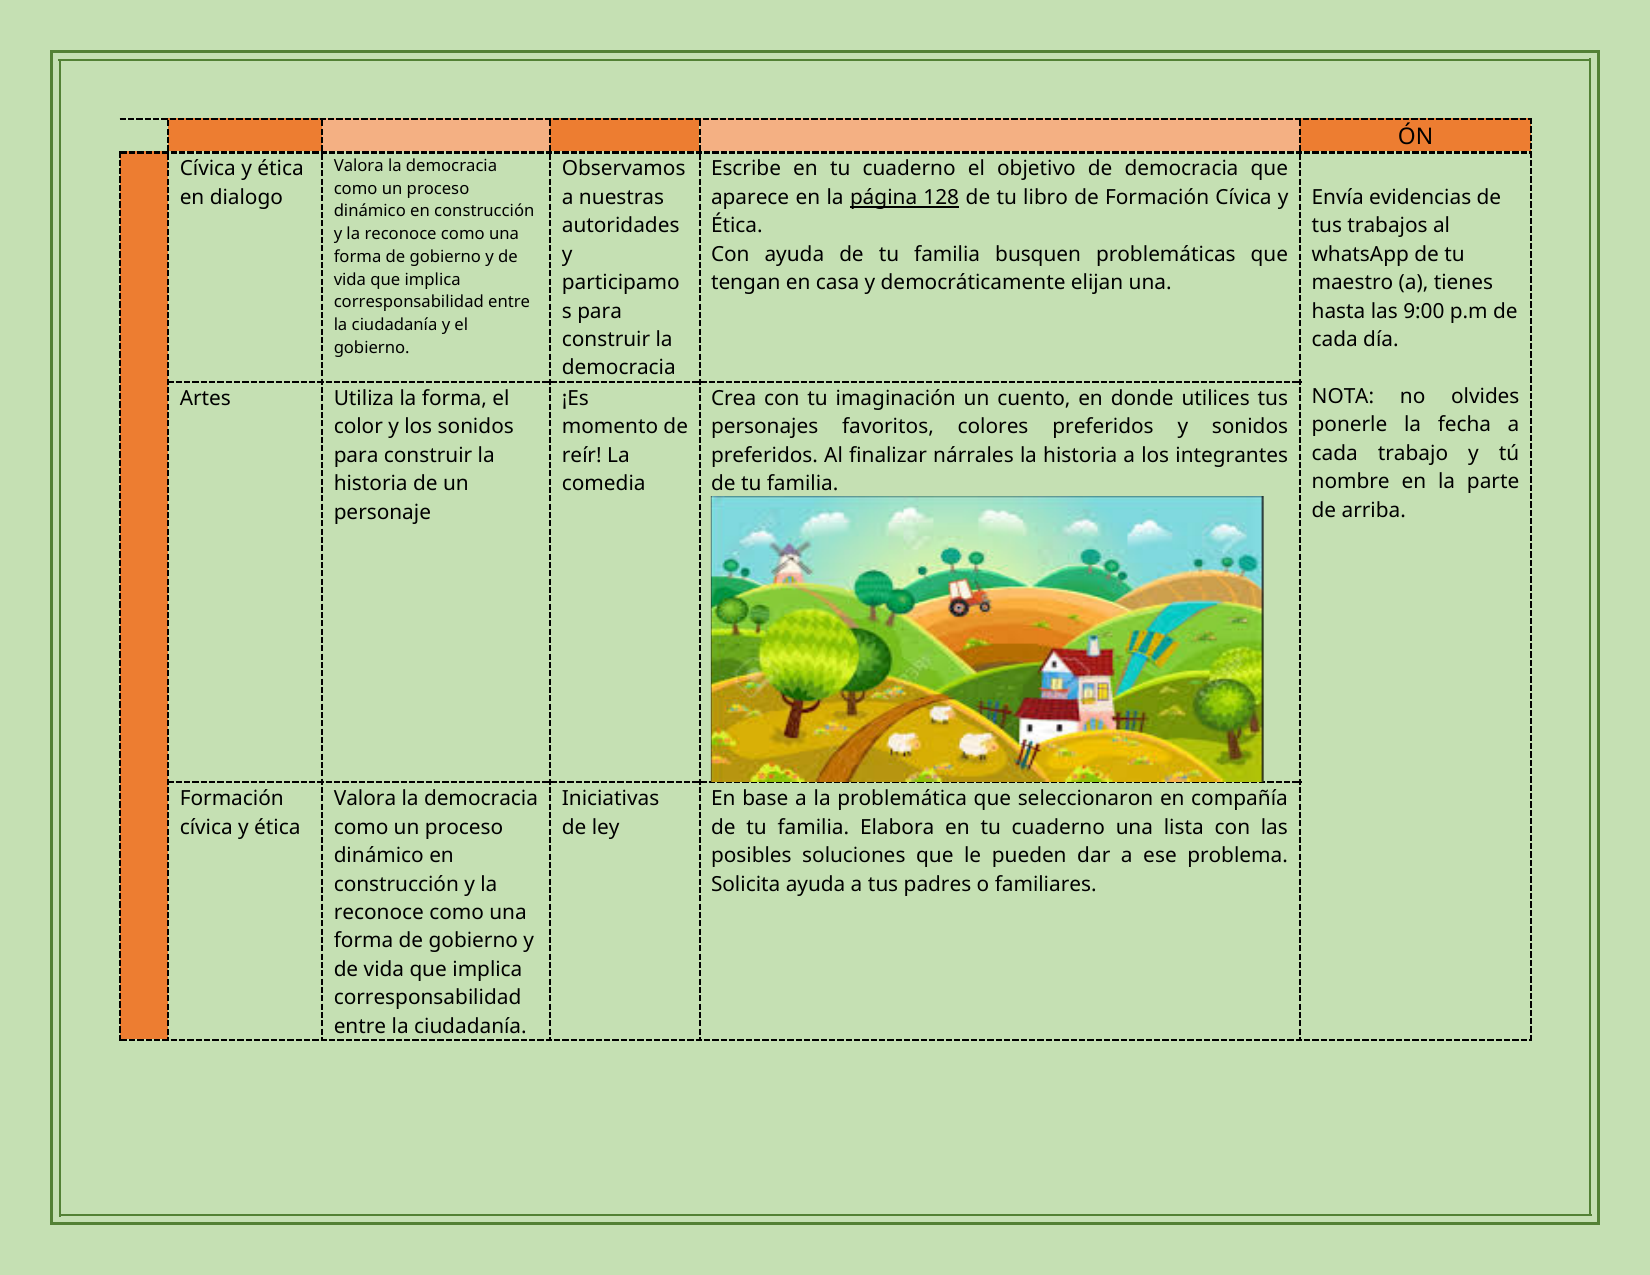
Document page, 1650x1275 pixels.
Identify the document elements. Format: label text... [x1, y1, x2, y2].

table_cell [120, 118, 168, 151]
table_cell En base a la problemática que seleccionaron en compañía de tu familia. Elabora en tu cuaderno una lista con las posibles soluciones que le pueden dar a ese problema. Solicita ayuda a tus padres o familiares. [700, 781, 1300, 1039]
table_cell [1300, 118, 1531, 151]
table_cell ¡Es momento de reír! La comedia [550, 381, 699, 781]
table_cell MIÉRCOLES [120, 151, 168, 1039]
table_cell Valora la democracia como un proceso dinámico en construcción y la reconoce como una forma de gobierno y de vida que implica corresponsabilidad entre la ciudadanía y el gobierno. [322, 151, 550, 381]
table_cell Crea con tu imaginación un cuento, en donde utilices tus personajes favoritos, colores preferidos y sonidos preferidos. Al finalizar nárrales la historia a los integrantes de tu familia. [700, 381, 1300, 781]
table_cell Valora la democracia como un proceso dinámico en construcción y la reconoce como una forma de gobierno y de vida que implica corresponsabilidad entre la ciudadanía. [322, 781, 550, 1039]
table_cell Artes [168, 381, 322, 781]
table_cell Iniciativas de ley [550, 781, 699, 1039]
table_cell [322, 118, 550, 151]
table_cell Escribe en tu cuaderno el objetivo de democracia que aparece en la página 128 de tu libro de Formación Cívica y Ética. Con ayuda de tu familia busquen problemáticas que tengan en casa y democráticamente elijan una. [700, 151, 1300, 381]
table_cell Formación cívica y ética [168, 781, 322, 1039]
table_cell Observamos a nuestras autoridades y participamos para construir la democracia [550, 151, 699, 381]
table_cell ACTIVIDADES [700, 118, 1300, 151]
table_cell PROGRAMA DE TV [550, 118, 699, 151]
table_cell Utiliza la forma, el color y los sonidos para construir la historia de un personaje [322, 381, 550, 781]
picture [710, 496, 1264, 782]
table_cell Cívica y ética en dialogo [168, 151, 322, 381]
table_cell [1300, 151, 1531, 1039]
table_cell ASIGNATURA [168, 118, 322, 151]
